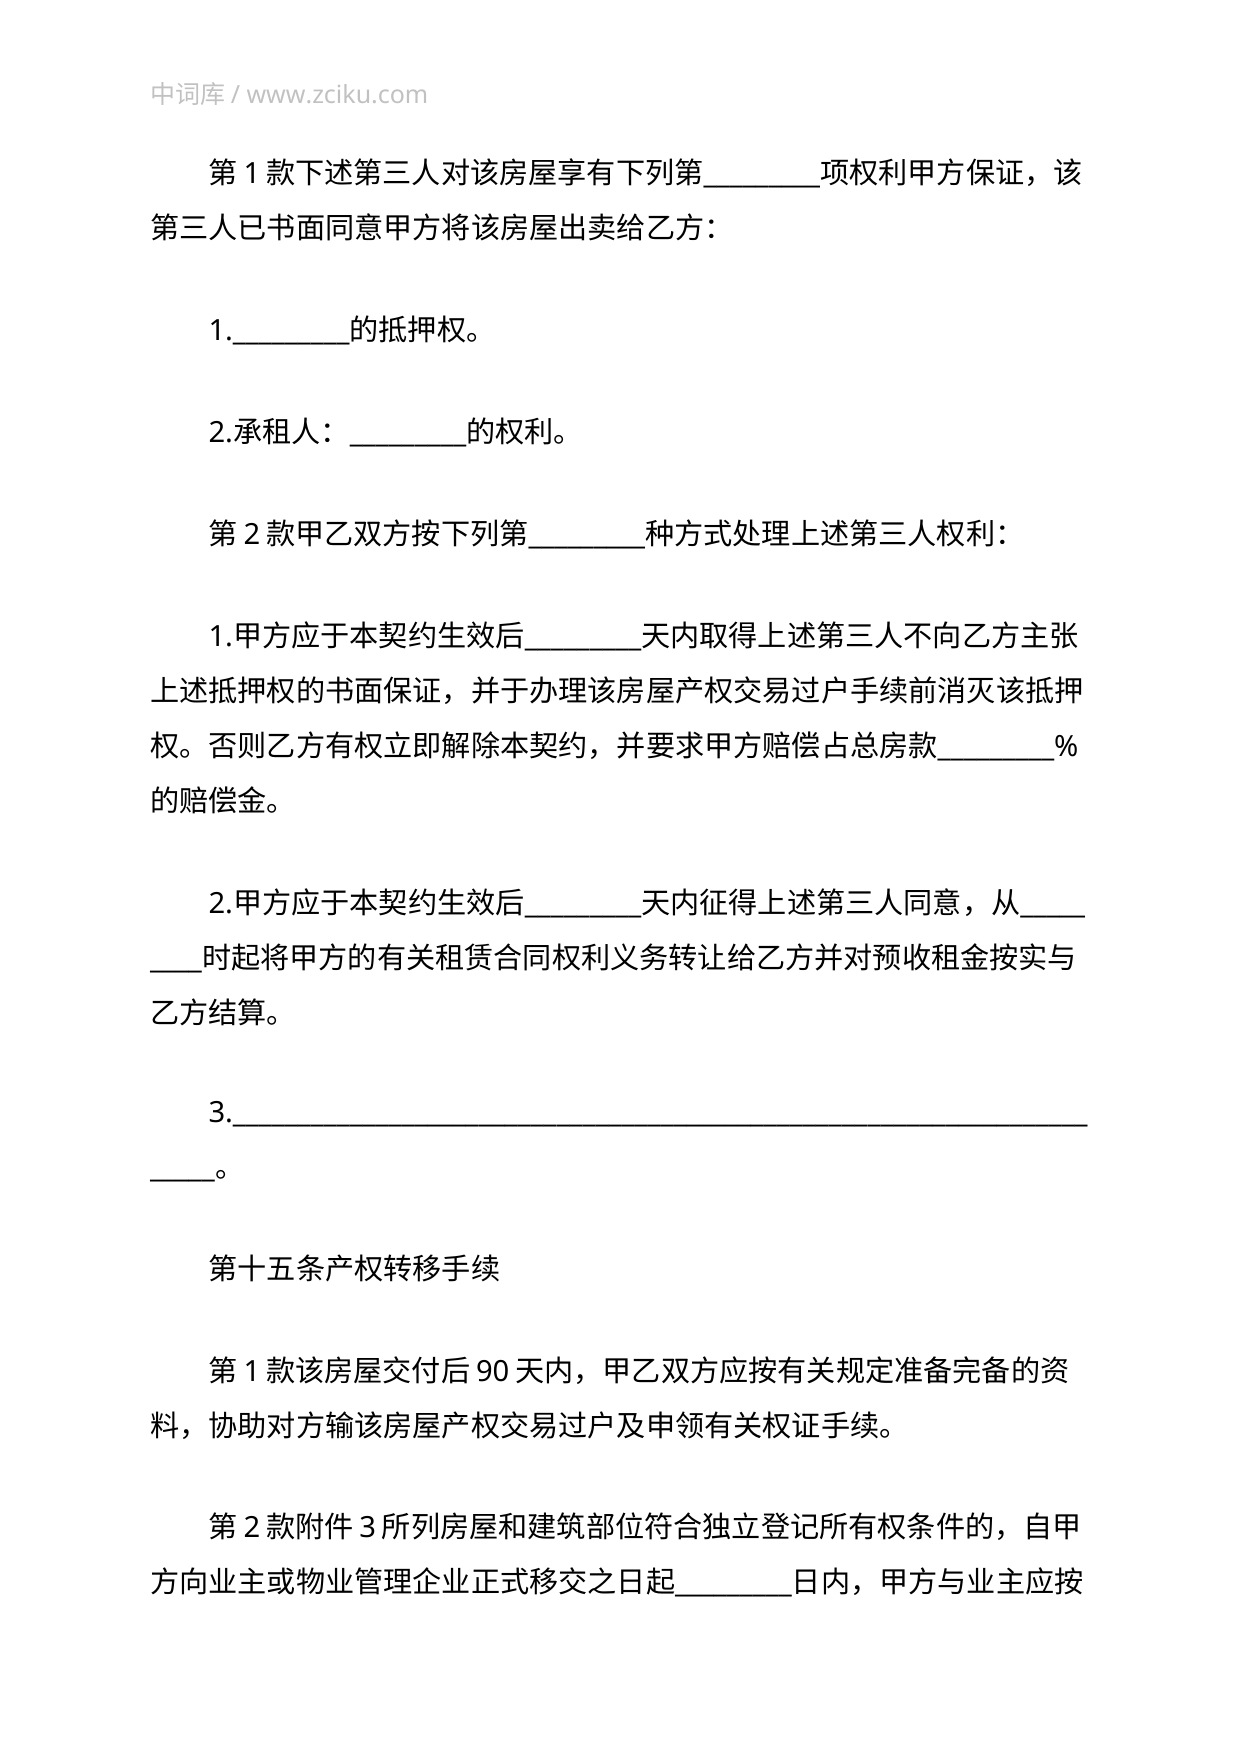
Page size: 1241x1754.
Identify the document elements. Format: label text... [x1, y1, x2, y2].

text 第1款该房屋交付后90天内，甲乙双方应按有关规定准备完备的资料，协助对方输该房屋产权交易过户及申领有关权证手续。 [150, 1347, 1090, 1444]
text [150, 1504, 1090, 1601]
text 2.甲方应于本契约生效后_________天内征得上述第三人同意，从_________时起将甲方的有关租赁合同权利义务转让给乙方并对预收租金按实与乙方结算。 [150, 879, 1090, 1032]
text 第1款下述第三人对该房屋享有下列第_________项权利甲方保证，该第三人已书面同意甲方将该房屋出卖给乙方： [150, 150, 1090, 247]
text 第2款甲乙双方按下列第_________种方式处理上述第三人权利： [150, 511, 1090, 553]
text 1.甲方应于本契约生效后_________天内取得上述第三人不向乙方主张上述抵押权的书面保证，并于办理该房屋产权交易过户手续前消灭该抵押权。否则乙方有权立即解除本契约，并要求甲方赔偿占总房款_________%的赔偿金。 [150, 613, 1090, 820]
text 第十五条产权转移手续 [150, 1245, 1090, 1288]
text 3._______________________________________________________________________。 [150, 1091, 1090, 1186]
text 1._________的抵押权。 [150, 307, 1090, 349]
text 2.承租人：_________的权利。 [150, 409, 1090, 451]
